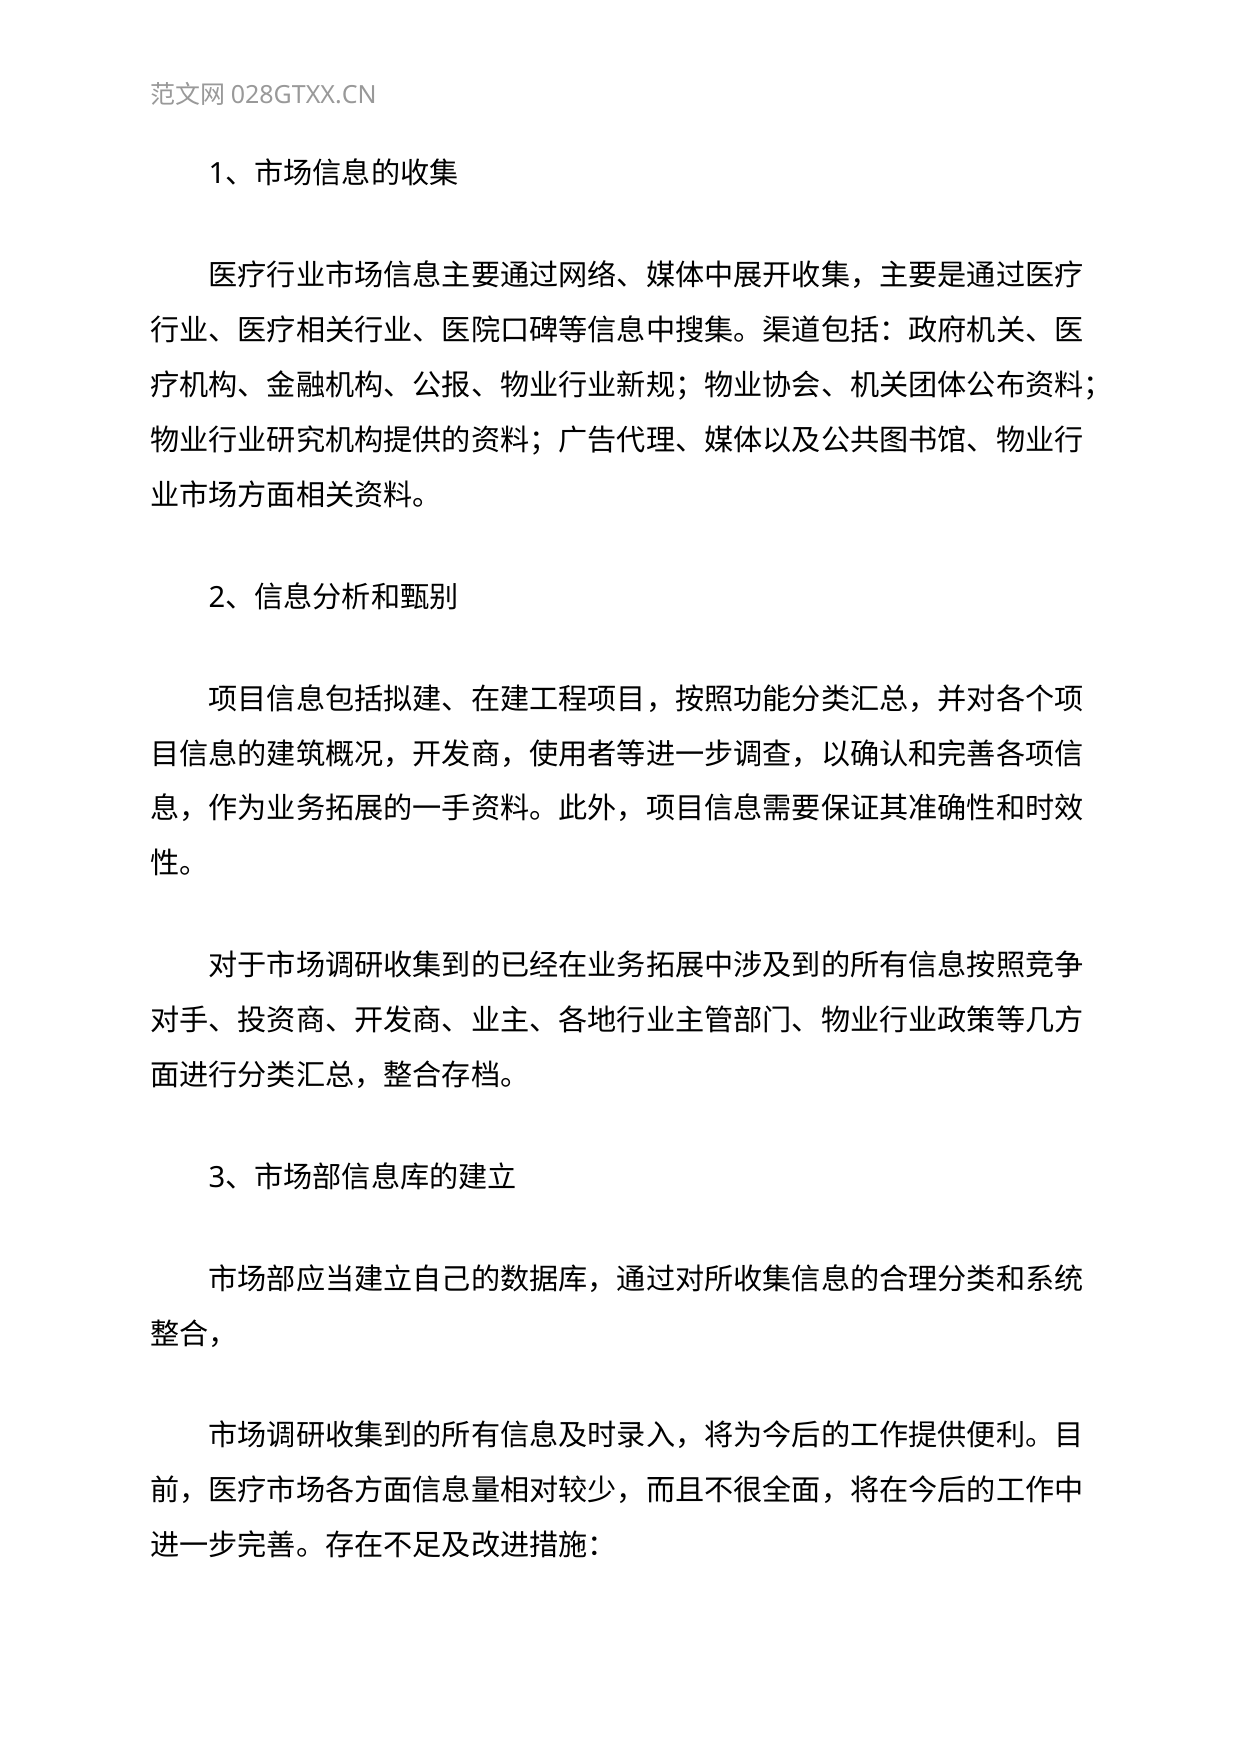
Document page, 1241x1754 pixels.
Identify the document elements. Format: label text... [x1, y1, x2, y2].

text 3、市场部信息库的建立 [150, 1153, 1090, 1196]
text 2、信息分析和甄别 [150, 573, 1090, 616]
text 市场部应当建立自己的数据库，通过对所收集信息的合理分类和系统整合， [150, 1255, 1090, 1352]
text 对于市场调研收集到的已经在业务拓展中涉及到的所有信息按照竞争对手、投资商、开发商、业主、各地行业主管部门、物业行业政策等几方面进行分类汇总，整合存档。 [150, 942, 1090, 1094]
text 医疗行业市场信息主要通过网络、媒体中展开收集，主要是通过医疗行业、医疗相关行业、医院口碑等信息中搜集。渠道包括：政府机关、医疗机构、金融机构、公报、物业行业新规；物业协会、机关团体公布资料；物业行业研究机构提供的资料；广告代理、媒体以及公共图书馆、物业行业市场方面相关资料。 [150, 252, 1090, 514]
text 市场调研收集到的所有信息及时录入，将为今后的工作提供便利。目前，医疗市场各方面信息量相对较少，而且不很全面，将在今后的工作中进一步完善。存在不足及改进措施： [150, 1412, 1090, 1564]
text 1、市场信息的收集 [150, 150, 1090, 192]
text 项目信息包括拟建、在建工程项目，按照功能分类汇总，并对各个项目信息的建筑概况，开发商，使用者等进一步调查，以确认和完善各项信息，作为业务拓展的一手资料。此外，项目信息需要保证其准确性和时效性。 [150, 675, 1090, 882]
